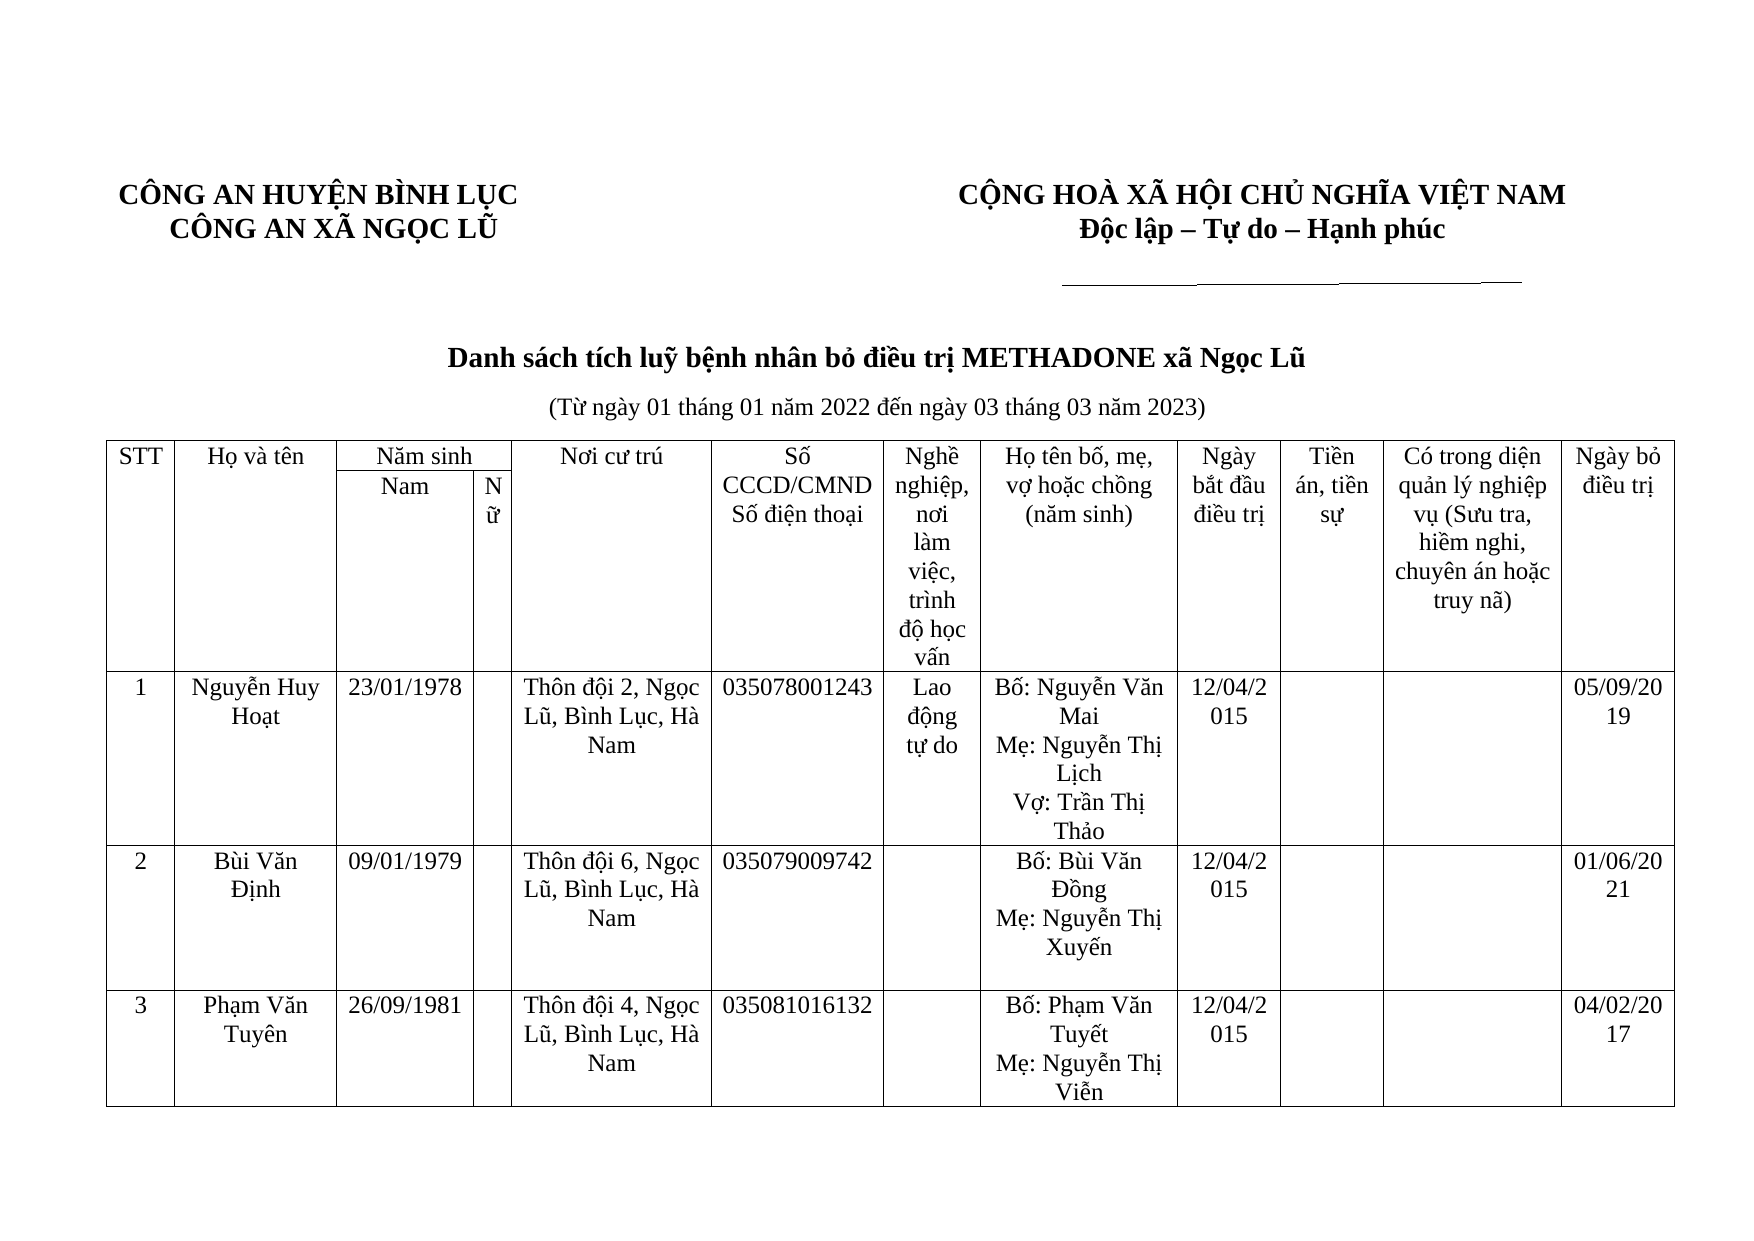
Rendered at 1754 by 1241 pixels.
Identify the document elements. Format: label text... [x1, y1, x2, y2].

table_cell 3 [107, 991, 174, 1106]
table_header Tiền án, tiền sự [1281, 441, 1383, 671]
table_cell 1 [107, 672, 174, 845]
table_cell [1384, 672, 1561, 845]
table_cell Lao động tự do [884, 672, 980, 845]
table_header Có trong diện quản lý nghiệp vụ (Sưu tra, hiềm nghi, chuyên án hoặc truy nã) [1384, 441, 1561, 671]
table_cell CÔNG AN XÃ NGỌC LŨ [107, 211, 877, 244]
table_cell 23/01/1978 [337, 672, 473, 845]
table_cell Bố: Nguyễn Văn Mai Mẹ: Nguyễn Thị Lịch Vợ: Trần Thị Thảo [981, 672, 1177, 845]
table_cell Thôn đội 6, Ngọc Lũ, Bình Lục, Hà Nam [512, 846, 711, 989]
table_cell Bố: Bùi Văn Đồng Mẹ: Nguyễn Thị Xuyến [981, 846, 1177, 989]
table_cell 26/09/1981 [337, 991, 473, 1106]
table_cell [1281, 991, 1383, 1106]
table_cell [1281, 846, 1383, 989]
table_cell Phạm Văn Tuyên [175, 991, 336, 1106]
table_cell [1384, 991, 1561, 1106]
table_cell Nguyễn Huy Hoạt [175, 672, 336, 845]
table_header Nơi cư trú [512, 441, 711, 671]
table_header Ngày bỏ điều trị [1562, 441, 1674, 671]
table_cell 035078001243 [712, 672, 883, 845]
table_cell [1281, 672, 1383, 845]
table_cell 09/01/1979 [337, 846, 473, 989]
table_header Năm sinh [337, 441, 511, 470]
table_header STT [107, 441, 174, 671]
table_cell Nam [337, 471, 473, 671]
table_header CỘNG HOÀ XÃ HỘI CHỦ NGHĨA VIỆT NAM [877, 177, 1647, 211]
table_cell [981, 991, 1177, 1106]
table_cell Độc lập – Tự do – Hạnh phúc [877, 211, 1647, 244]
table_cell 12/04/2015 [1178, 672, 1280, 845]
table_cell 12/04/2015 [1178, 991, 1280, 1106]
table_cell Thôn đội 2, Ngọc Lũ, Bình Lục, Hà Nam [512, 672, 711, 845]
table_cell [474, 672, 511, 845]
table_cell 05/09/2019 [1562, 672, 1674, 845]
table_cell 035081016132 [712, 991, 883, 1106]
table_cell [474, 846, 511, 989]
table_cell 2 [107, 846, 174, 989]
table_cell Bùi Văn Định [175, 846, 336, 989]
table_header Họ tên bố, mẹ, vợ hoặc chồng (năm sinh) [981, 441, 1177, 671]
table_cell [1384, 846, 1561, 989]
table_header Số CCCD/CMND Số điện thoại [712, 441, 883, 671]
table_cell [474, 991, 511, 1106]
table_header CÔNG AN HUYỆN BÌNH LỤC [107, 177, 877, 211]
table_cell [884, 846, 980, 989]
table_header Nghề nghiệp, nơi làm việc, trình độ học vấn [884, 441, 980, 671]
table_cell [512, 991, 711, 1106]
text Danh sách tích luỹ bệnh nhân bỏ điều trị METHADONE xã Ngọc Lũ [118, 340, 1636, 373]
table_cell 12/04/2015 [1178, 846, 1280, 989]
table_cell 01/06/2021 [1562, 846, 1674, 989]
table_cell Nữ [474, 471, 511, 671]
table_header Họ và tên [175, 441, 336, 671]
table_header Ngày bắt đầu điều trị [1178, 441, 1280, 671]
table_cell 035079009742 [712, 846, 883, 989]
table_cell 04/02/2017 [1562, 991, 1674, 1106]
text (Từ ngày 01 tháng 01 năm 2022 đến ngày 03 tháng 03 năm 2023) [118, 392, 1636, 421]
table_cell [884, 991, 980, 1106]
